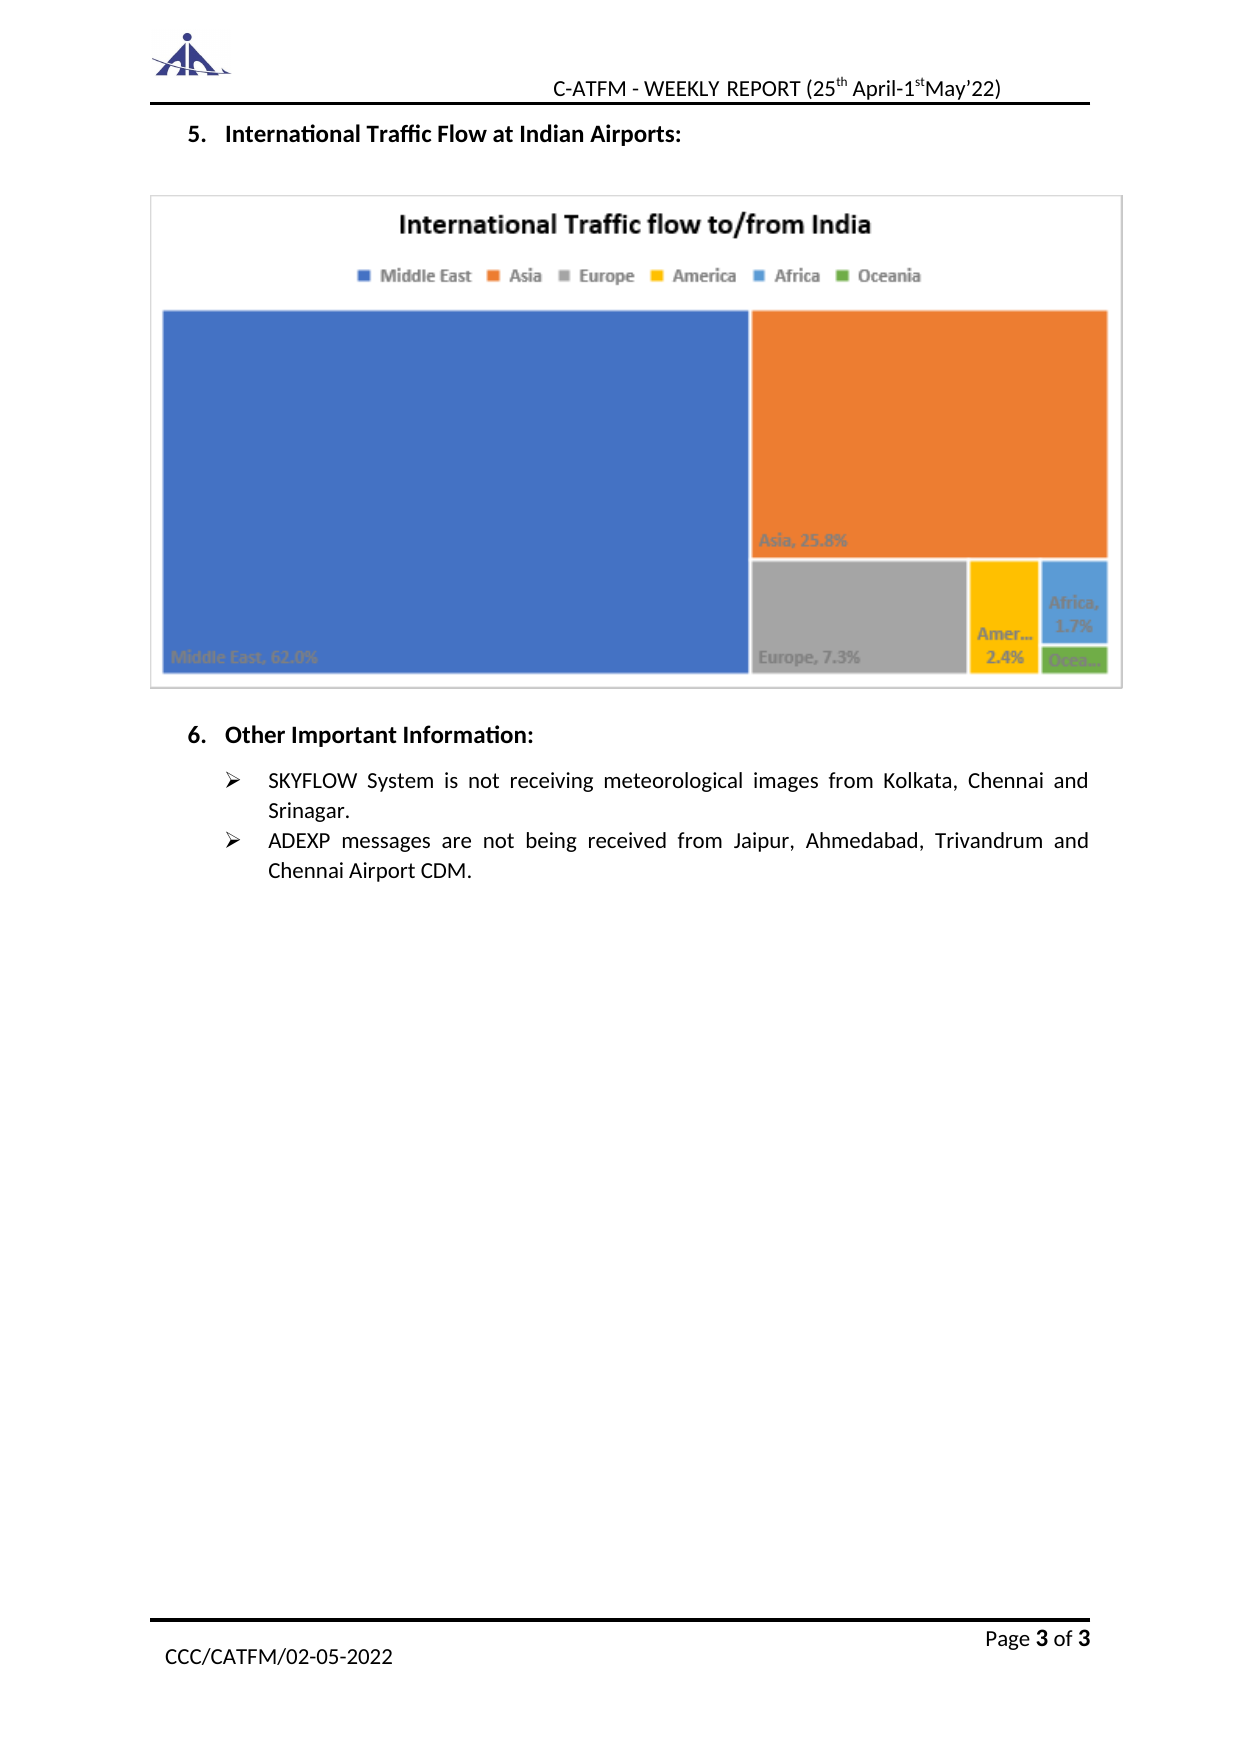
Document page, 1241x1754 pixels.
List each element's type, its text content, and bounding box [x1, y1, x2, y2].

picture [150, 29, 232, 77]
list ADEXP messages are not being received from Jaipur, Ahmedabad, Trivandrum and Chennai Airport CDM. [224, 826, 1090, 885]
list SKYFLOW System is not receiving meteorological images from Kolkata, Chennai and Srinagar. [224, 766, 1090, 824]
list Other Important Information: [187, 719, 1090, 750]
list International Traffic Flow at Indian Airports: [187, 118, 1090, 149]
picture [150, 195, 1124, 690]
